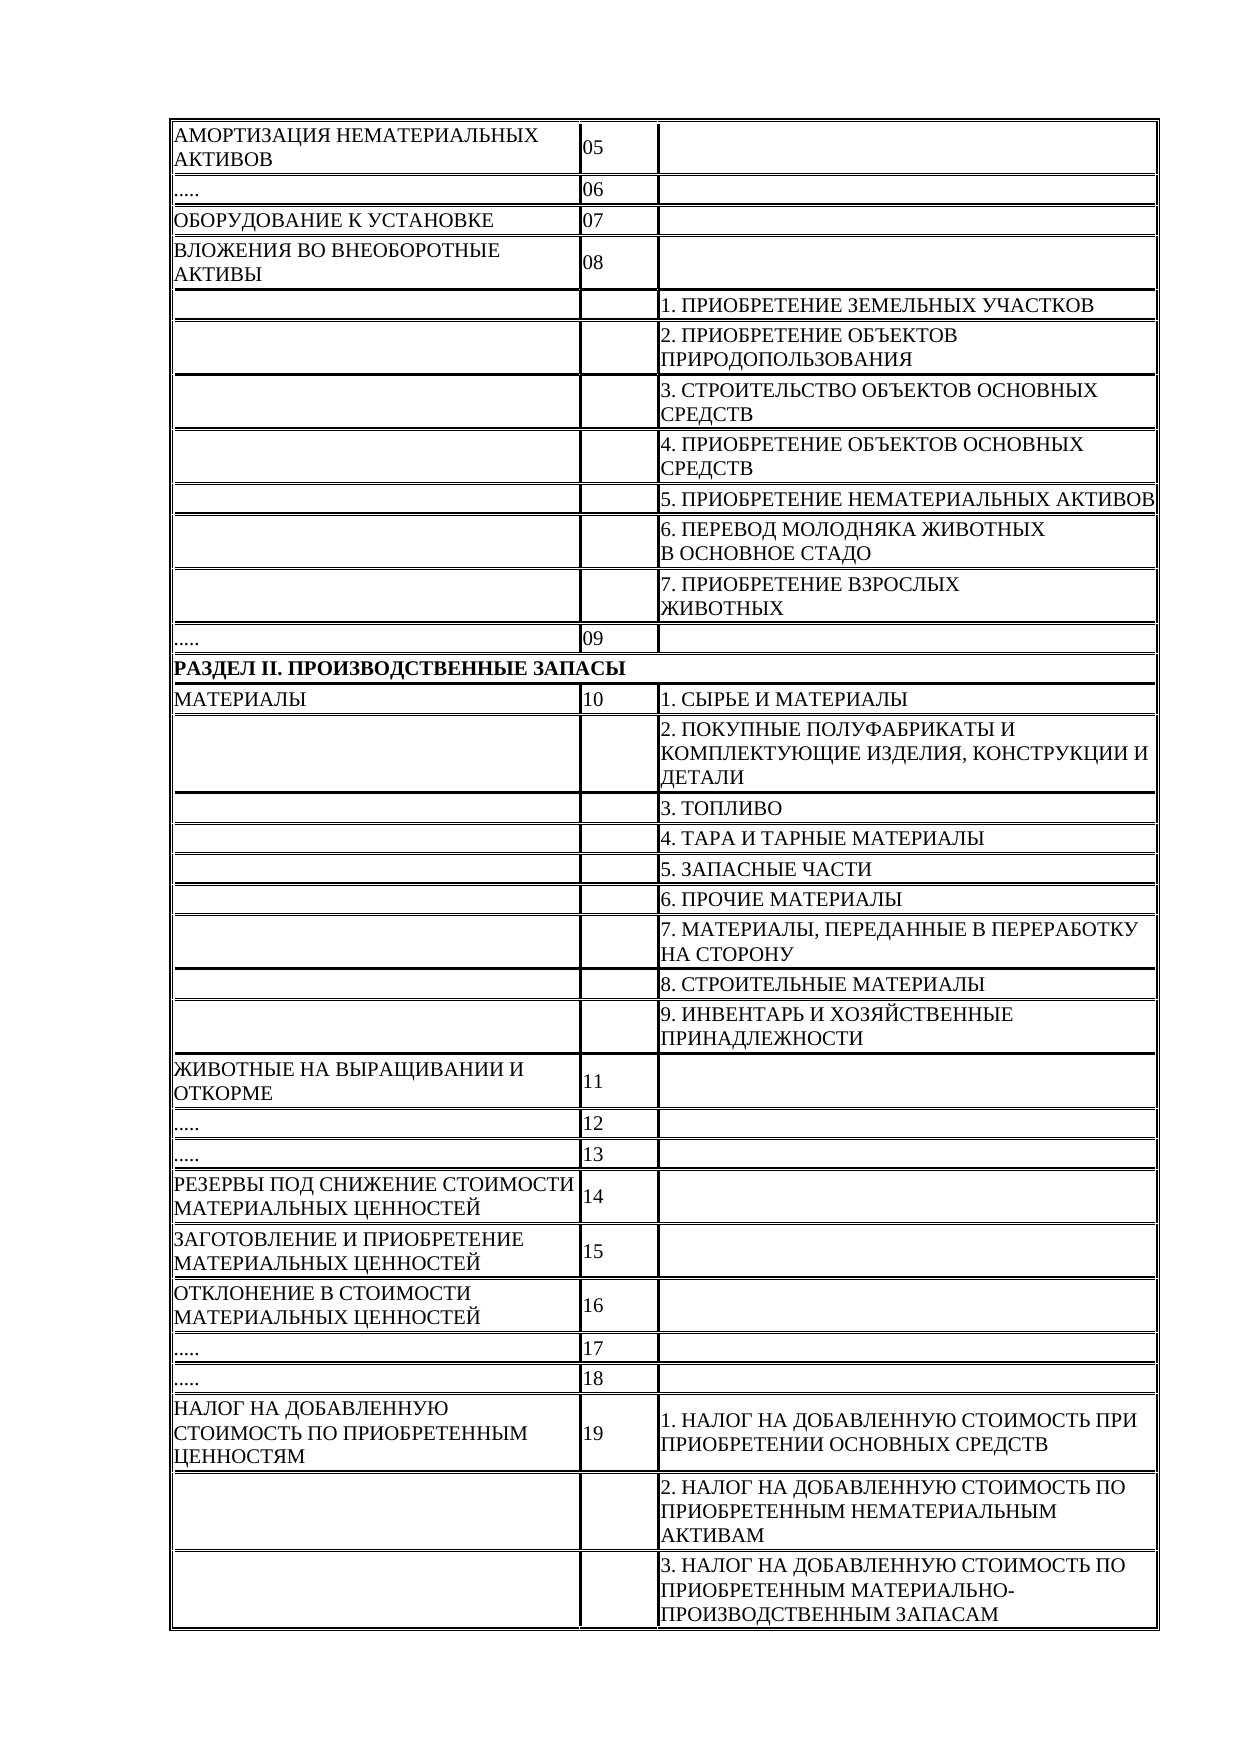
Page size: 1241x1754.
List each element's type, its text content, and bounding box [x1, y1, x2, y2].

table_cell ..... [173, 621, 579, 652]
table_cell [658, 173, 1158, 203]
table_cell [660, 1106, 1157, 1137]
table_cell ОБОРУДОВАНИЕ К УСТАНОВКЕ [173, 203, 579, 233]
table_cell 2. ПРИОБРЕТЕНИЕ ОБЪЕКТОВ ПРИРОДОПОЛЬЗОВАНИЯ [660, 318, 1157, 373]
table_cell [582, 970, 657, 997]
table_cell 7. ПРИОБРЕТЕНИЕ ВЗРОСЛЫХ ЖИВОТНЫХ [658, 567, 1158, 621]
table_cell [660, 1361, 1157, 1392]
table_cell 16 [582, 1280, 657, 1331]
table_cell [582, 794, 657, 821]
table_cell 1. ПРИОБРЕТЕНИЕ ЗЕМЕЛЬНЫХ УЧАСТКОВ [660, 288, 1158, 318]
table_cell [171, 852, 580, 882]
table_cell НАЛОГ НА ДОБАВЛЕННУЮ СТОИМОСТЬ ПО ПРИОБРЕТЕННЫМ ЦЕННОСТЯМ [171, 1392, 580, 1470]
table_cell [582, 322, 657, 373]
table_cell [582, 516, 657, 567]
table_cell 9. ИНВЕНТАРЬ И ХОЗЯЙСТВЕННЫЕ ПРИНАДЛЕЖНОСТИ [660, 998, 1157, 1052]
table_cell 10 [582, 685, 657, 712]
table_cell [173, 318, 579, 373]
table_cell [173, 821, 579, 852]
table_cell [658, 1137, 1158, 1167]
table_cell 1. НАЛОГ НА ДОБАВЛЕННУЮ СТОИМОСТЬ ПРИ ПРИОБРЕТЕНИИ ОСНОВНЫХ СРЕДСТВ [658, 1392, 1158, 1470]
table_cell [173, 882, 579, 913]
table_cell 15 [582, 1225, 657, 1276]
table_cell 11 [582, 1055, 657, 1106]
table_cell [660, 1052, 1156, 1106]
table_cell ..... [171, 173, 580, 203]
table_cell ..... [173, 1106, 579, 1137]
table_cell [173, 713, 579, 791]
table_cell [582, 431, 657, 482]
table_cell РЕЗЕРВЫ ПОД СНИЖЕНИЕ СТОИМОСТИ МАТЕРИАЛЬНЫХ ЦЕННОСТЕЙ [173, 1167, 579, 1222]
table_cell 13 [582, 1140, 657, 1167]
table_cell [173, 998, 579, 1052]
table_cell [658, 122, 1156, 173]
table_cell [582, 291, 657, 318]
table_cell [660, 621, 1157, 652]
table_cell МАТЕРИАЛЫ [173, 682, 579, 712]
table_cell 2. НАЛОГ НА ДОБАВЛЕННУЮ СТОИМОСТЬ ПО ПРИОБРЕТЕННЫМ НЕМАТЕРИАЛЬНЫМ АКТИВАМ [660, 1470, 1157, 1549]
table_cell [580, 1552, 658, 1627]
table_cell 19 [582, 1395, 657, 1470]
table_cell [582, 376, 657, 427]
table_cell ВЛОЖЕНИЯ ВО ВНЕОБОРОТНЫЕ АКТИВЫ [173, 234, 579, 288]
table_cell 8. СТРОИТЕЛЬНЫЕ МАТЕРИАЛЫ [660, 967, 1156, 997]
table_cell ..... [171, 1137, 580, 1167]
table_cell [658, 1222, 1158, 1276]
table_cell [173, 427, 579, 482]
table_cell ОТКЛОНЕНИЕ В СТОИМОСТИ МАТЕРИАЛЬНЫХ ЦЕННОСТЕЙ [173, 1276, 579, 1331]
table_cell РАЗДЕЛ II. ПРОИЗВОДСТВЕННЫЕ ЗАПАСЫ [171, 652, 1158, 682]
table_cell 6. ПРОЧИЕ МАТЕРИАЛЫ [660, 882, 1157, 913]
table_cell АМОРТИЗАЦИЯ НЕМАТЕРИАЛЬНЫХ АКТИВОВ [173, 120, 580, 173]
table_cell [658, 1331, 1158, 1361]
table_cell 6. ПЕРЕВОД МОЛОДНЯКА ЖИВОТНЫХ В ОСНОВНОЕ СТАДО [660, 512, 1157, 567]
table_cell [660, 1167, 1157, 1222]
table_cell [171, 567, 580, 621]
table_cell 07 [582, 207, 657, 233]
table_cell ..... [173, 1361, 579, 1392]
table_cell [582, 855, 657, 882]
table_cell [171, 913, 580, 967]
table_cell 1. СЫРЬЕ И МАТЕРИАЛЫ [660, 682, 1156, 712]
table_cell ЗАГОТОВЛЕНИЕ И ПРИОБРЕТЕНИЕ МАТЕРИАЛЬНЫХ ЦЕННОСТЕЙ [171, 1222, 580, 1276]
table_cell [582, 825, 657, 852]
table_cell [171, 1549, 580, 1627]
table_cell 7. МАТЕРИАЛЫ, ПЕРЕДАННЫЕ В ПЕРЕРАБОТКУ НА СТОРОНУ [658, 913, 1158, 967]
table_cell 17 [582, 1334, 657, 1361]
table_cell 5. ЗАПАСНЫЕ ЧАСТИ [658, 852, 1158, 882]
table_cell 08 [582, 237, 657, 288]
table_cell [582, 716, 657, 791]
table_cell 3. СТРОИТЕЛЬСТВО ОБЪЕКТОВ ОСНОВНЫХ СРЕДСТВ [660, 373, 1158, 427]
table_cell [582, 886, 657, 913]
table_cell 4. ПРИОБРЕТЕНИЕ ОБЪЕКТОВ ОСНОВНЫХ СРЕДСТВ [660, 427, 1157, 482]
table_cell [582, 570, 657, 621]
table_cell [171, 482, 580, 512]
table_cell [660, 234, 1157, 288]
table_cell [173, 967, 579, 997]
table_cell [660, 1276, 1157, 1331]
table_cell [582, 485, 657, 512]
table_cell 09 [582, 625, 657, 652]
table_cell 12 [582, 1110, 657, 1137]
table_cell 5. ПРИОБРЕТЕНИЕ НЕМАТЕРИАЛЬНЫХ АКТИВОВ [658, 482, 1158, 512]
table_cell 4. ТАРА И ТАРНЫЕ МАТЕРИАЛЫ [660, 821, 1157, 852]
table_cell [173, 1470, 579, 1549]
table_cell [171, 373, 579, 427]
table_cell [582, 1474, 657, 1549]
table_cell 3. НАЛОГ НА ДОБАВЛЕННУЮ СТОИМОСТЬ ПО ПРИОБРЕТЕННЫМ МАТЕРИАЛЬНО-ПРОИЗВОДСТВЕННЫМ ЗАПАСАМ [658, 1549, 1158, 1627]
table_cell 2. ПОКУПНЫЕ ПОЛУФАБРИКАТЫ И КОМПЛЕКТУЮЩИЕ ИЗДЕЛИЯ, КОНСТРУКЦИИ И ДЕТАЛИ [660, 713, 1157, 791]
table_cell [173, 512, 579, 567]
table_cell 06 [582, 176, 657, 203]
table_cell [660, 203, 1157, 233]
table_cell 18 [582, 1365, 657, 1392]
table_cell [173, 791, 579, 821]
table_cell [171, 288, 579, 318]
table_cell ..... [171, 1331, 580, 1361]
table_cell 3. ТОПЛИВО [660, 791, 1156, 821]
table_cell [582, 916, 657, 967]
table_cell [582, 1001, 657, 1052]
table_cell 14 [582, 1171, 657, 1222]
table_cell ЖИВОТНЫЕ НА ВЫРАЩИВАНИИ И ОТКОРМЕ [173, 1052, 579, 1106]
table_cell 05 [580, 120, 658, 173]
